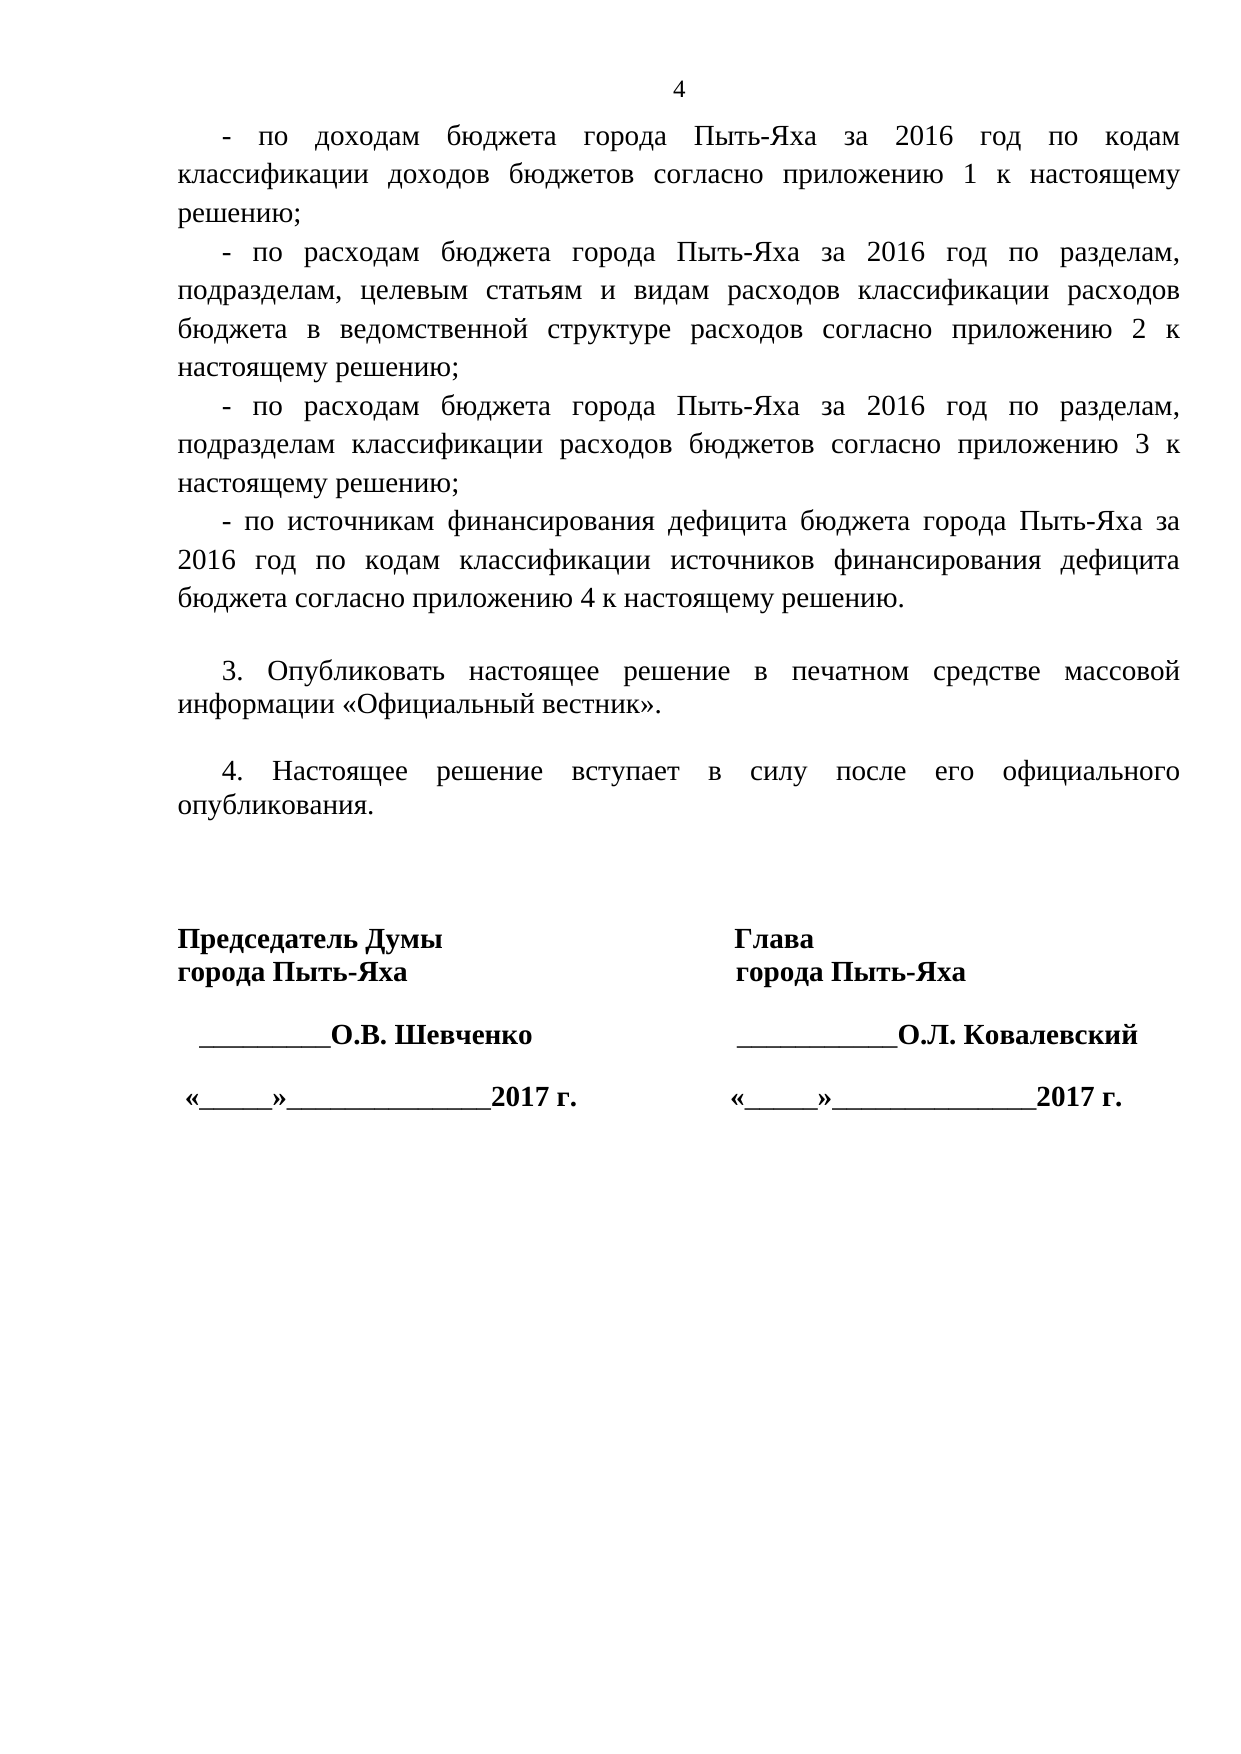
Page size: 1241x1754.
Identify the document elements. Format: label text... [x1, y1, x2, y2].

text Председатель Думы Глава [177, 921, 1181, 954]
text - по расходам бюджета города Пыть-Яха за 2016 год по разделам, подразделам классификации расходов бюджетов согласно приложению 3 к настоящему решению; [177, 388, 1181, 498]
text - по расходам бюджета города Пыть-Яха за 2016 год по разделам, подразделам, целевым статьям и видам расходов классификации расходов бюджета в ведомственной структуре расходов согласно приложению 2 к настоящему решению; [177, 234, 1181, 383]
text 4. Настоящее решение вступает в силу после его официального опубликования. [177, 753, 1181, 820]
text - по источникам финансирования дефицита бюджета города Пыть-Яха за 2016 год по кодам классификации источников финансирования дефицита бюджета согласно приложению 4 к настоящему решению. [177, 503, 1181, 614]
text «_____»______________2017 г. «_____»______________2017 г. [177, 1079, 1181, 1113]
text _________О.В. Шевченко ___________О.Л. Ковалевский [177, 1017, 1181, 1050]
text - по доходам бюджета города Пыть-Яха за 2016 год по кодам классификации доходов бюджетов согласно приложению 1 к настоящему решению; [177, 118, 1181, 229]
text города Пыть-Яха города Пыть-Яха [177, 954, 1181, 988]
text 3. Опубликовать настоящее решение в печатном средстве массовой информации «Официальный вестник». [177, 653, 1181, 720]
